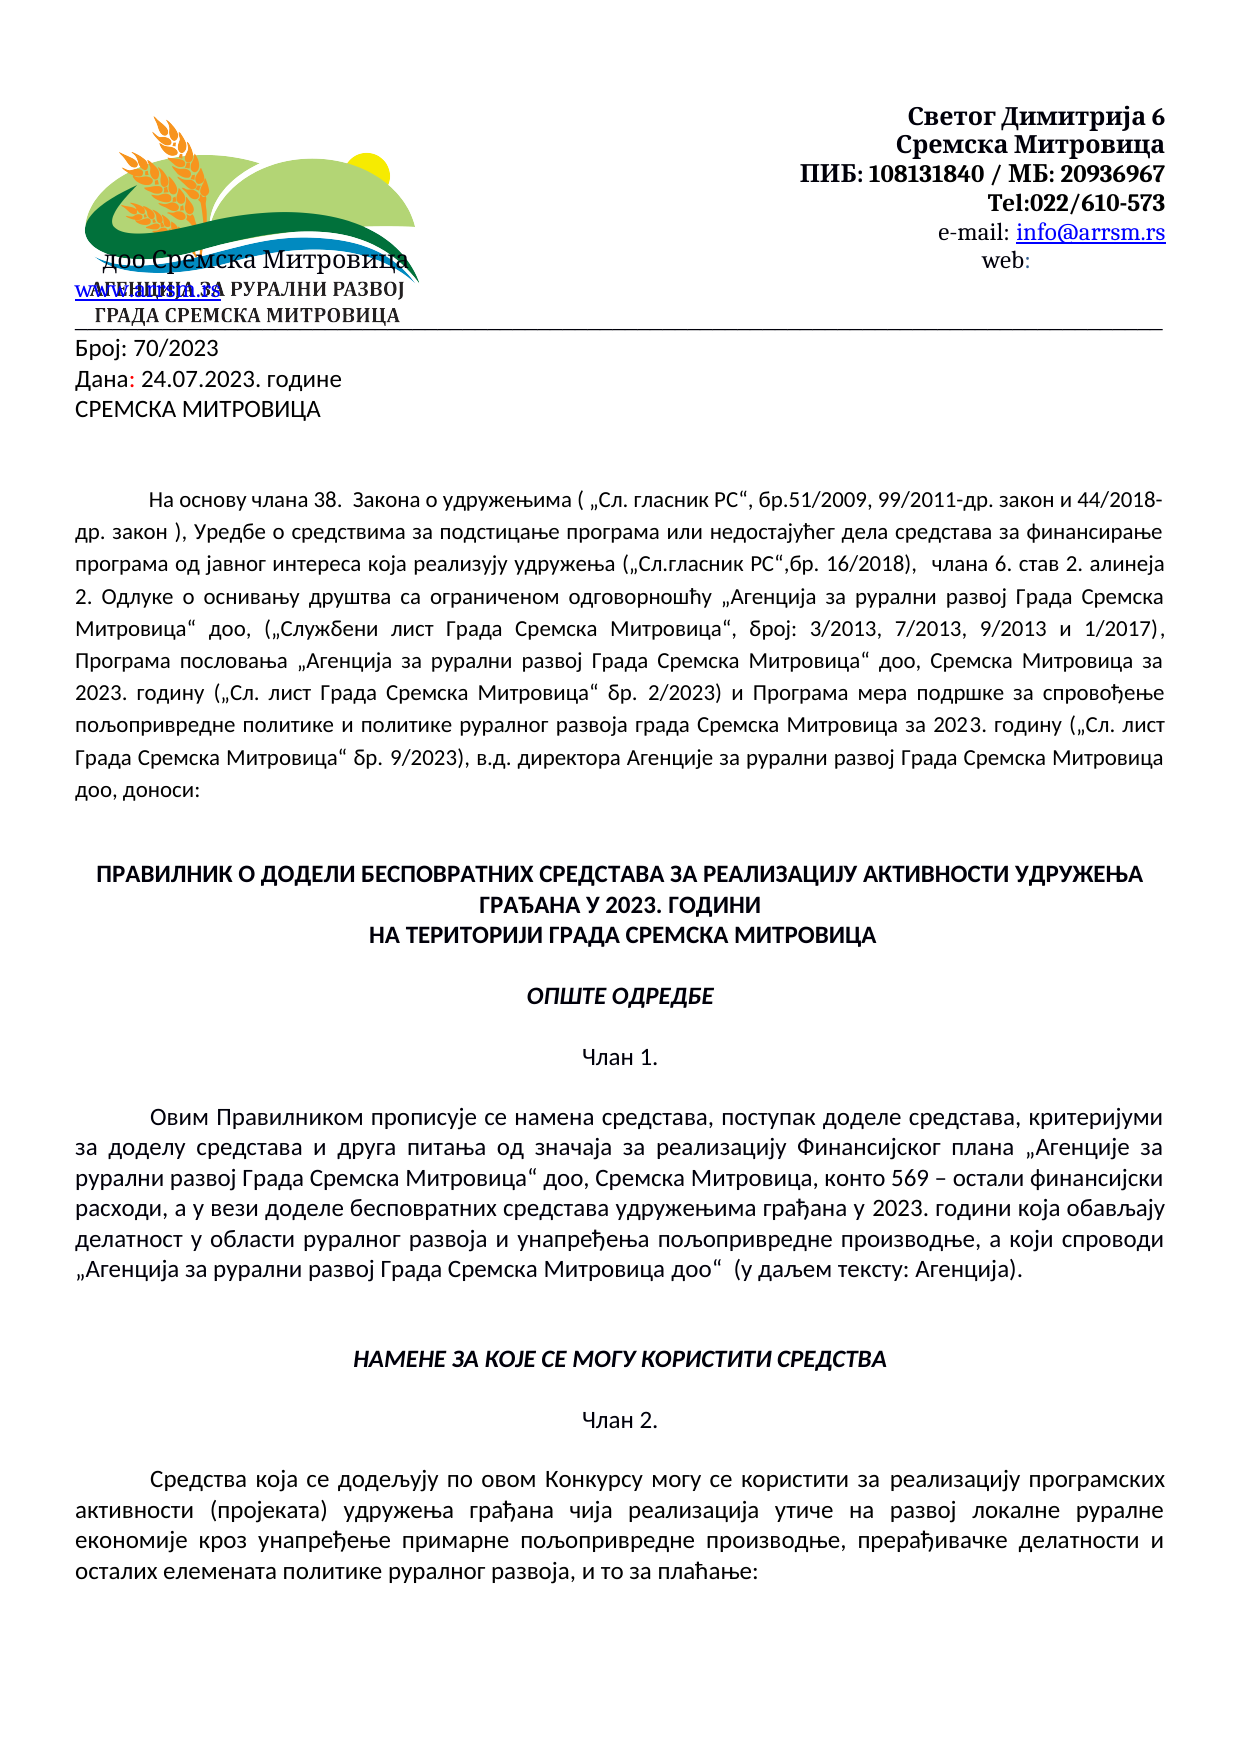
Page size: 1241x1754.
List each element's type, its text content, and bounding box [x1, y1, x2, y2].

picture [83, 116, 420, 326]
text СРЕМСКА МИТРОВИЦА [75, 394, 1165, 424]
text Овим Правилником прописује се намена средстава, поступак доделе средстава, критеријуми за доделу средстава и друга питања од значаја за реализацију Финансијског плана „Агенције за рурални развој Града Сремска Митровица“ доо, Сремска Митровица, конто 569 – остали финансијски расходи, а у вези доделе бесповратних средстава удружењима грађана у 2023. години која обављају делатност у области руралног развоја и унапређења пољопривредне производње, а који спроводи „Агенција за рурални развој Града Сремска Митровица доо“ (у даљем тексту: Агенција). [75, 1101, 1165, 1284]
text ПРАВИЛНИК О ДОДЕЛИ БЕСПОВРАТНИХ СРЕДСТАВА ЗА РЕАЛИЗАЦИЈУ АКТИВНОСТИ УДРУЖЕЊА ГРАЂАНА У 2023. ГОДИНИ [75, 858, 1165, 919]
text Дана: 24.07.2023. године [75, 363, 1165, 394]
text ОПШТЕ ОДРЕДБЕ [75, 981, 1165, 1011]
text На основу члана 38. Закона о удружењима ( „Сл. гласник РС“, бр.51/2009, 99/2011-др. закон и 44/2018-др. закон ), Уредбе о средствима за подстицање програма или недостајућег дела средстава за финансирање програма од јавног интереса која реализују удружења („Сл.гласник РС“,бр. 16/2018), члана 6. став 2. алинеја 2. Одлуке о оснивању друштва са ограниченом одговорношћу „Агенција за рурални развој Града Сремска Митровица“ доо, („Службени лист Града Сремска Митровица“, број: 3/2013, 7/2013, 9/2013 и 1/2017), Програма пословања „Агенција за рурални развој Града Сремска Митровица“ доо, Сремска Митровица за 2023. годину („Сл. лист Града Сремска Митровица“ бр. 2/2023) и Програма мера подршке за спровођење пољопривредне политике и политике руралног развоја града Сремска Митровица за 2023. годину („Сл. лист Града Сремска Митровица“ бр. 9/2023), в.д. директора Агенције за рурални развој Града Сремска Митровица доо, доноси: [75, 485, 1165, 803]
text Број: 70/2023 [75, 333, 1165, 363]
text НАМЕНЕ ЗА КОЈЕ СЕ МОГУ КОРИСТИТИ СРЕДСТВА [75, 1343, 1165, 1374]
text Члан 2. [75, 1404, 1165, 1435]
text НА ТЕРИТОРИЈИ ГРАДА СРЕМСКА МИТРОВИЦА [75, 919, 1165, 950]
text Средства која се додељују по овом Конкурсу могу се користити за реализацију програмских активности (пројеката) удружења грађана чија реализација утиче на развој локалне руралне економије кроз унапређење примарне пољопривредне производње, прерађивачке делатности и осталих елемената политике руралног развоја, и то за плаћање: [75, 1463, 1165, 1586]
text Члан 1. [75, 1042, 1165, 1072]
